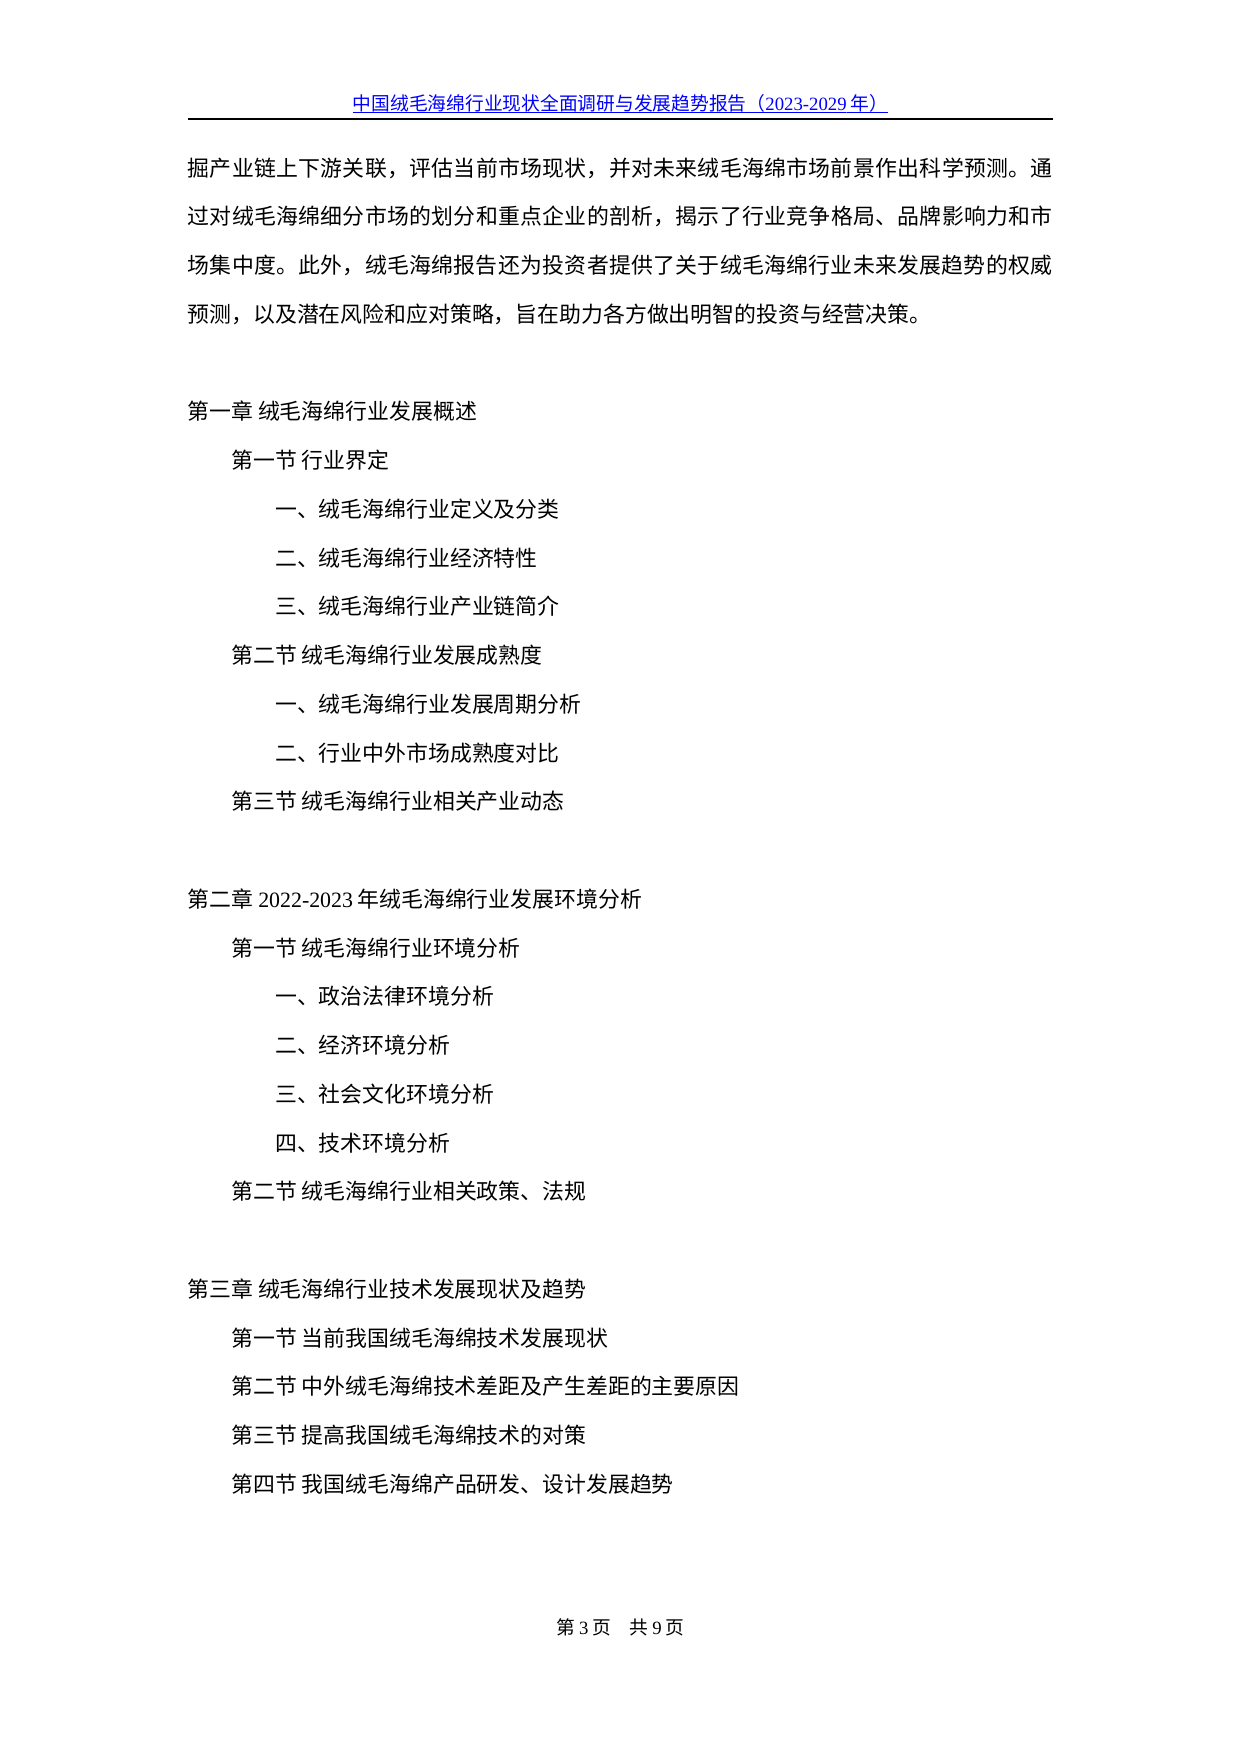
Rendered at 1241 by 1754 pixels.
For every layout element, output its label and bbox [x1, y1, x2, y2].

text [187, 150, 1053, 1499]
